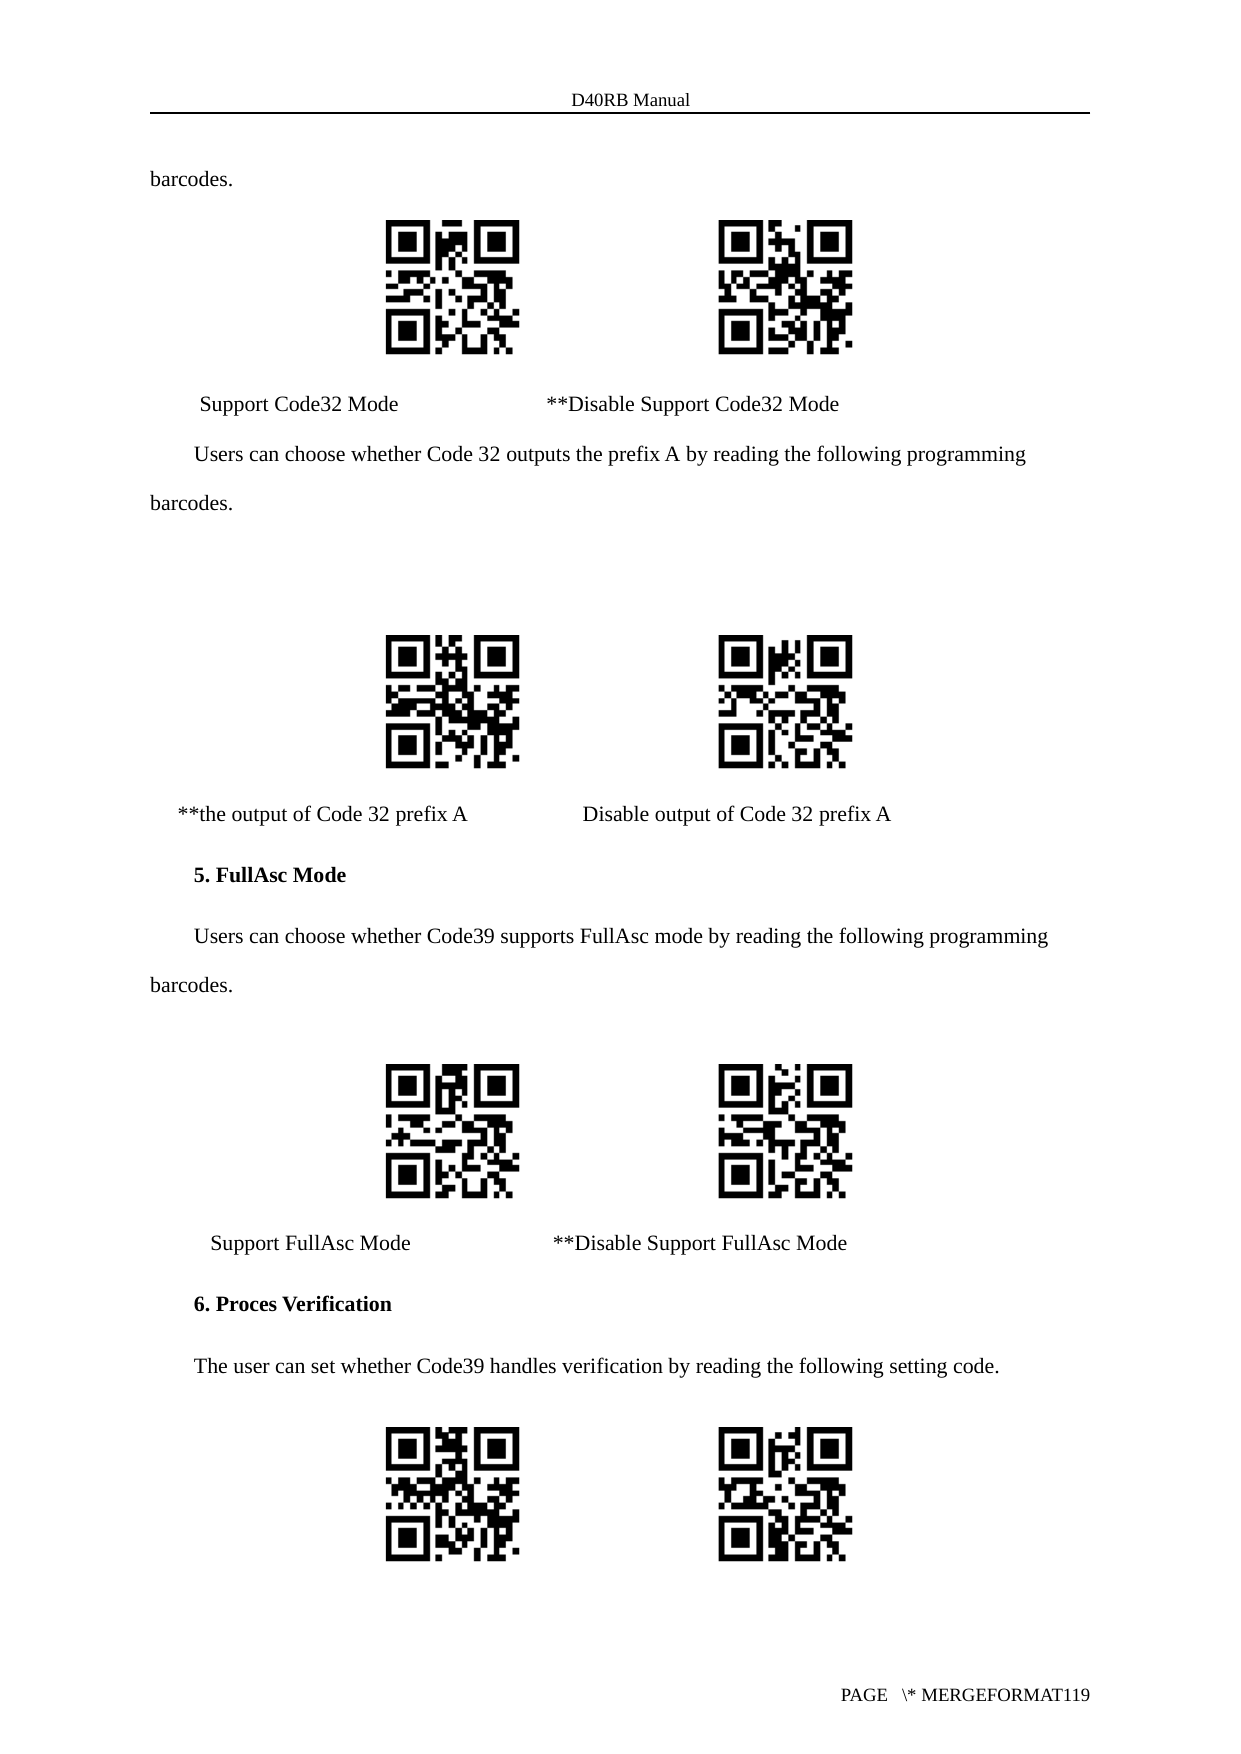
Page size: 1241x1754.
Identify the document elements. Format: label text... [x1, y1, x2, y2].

text Users can choose whether Code 32 outputs the prefix A by reading the following programming barcodes. [150, 438, 1090, 519]
picture [385, 1427, 522, 1564]
picture [385, 1064, 522, 1201]
picture [718, 1064, 855, 1201]
text Users can choose whether Code39 supports FullAsc mode by reading the following programming barcodes. [150, 919, 1090, 1001]
text 6. Proces Verification [194, 1288, 1090, 1320]
text **the output of Code 32 prefix A Disable output of Code 32 prefix A [150, 797, 1090, 829]
picture [718, 635, 855, 771]
text Support FullAsc Mode **Disable Support FullAsc Mode [150, 1226, 1090, 1259]
picture [718, 220, 855, 357]
text Support Code32 Mode **Disable Support Code32 Mode [150, 387, 1090, 420]
picture [385, 635, 522, 771]
picture [718, 1427, 855, 1564]
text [150, 162, 1090, 194]
text The user can set whether Code39 handles verification by reading the following setting code. [150, 1349, 1090, 1381]
picture [385, 220, 522, 357]
text 5. FullAsc Mode [194, 858, 1090, 891]
